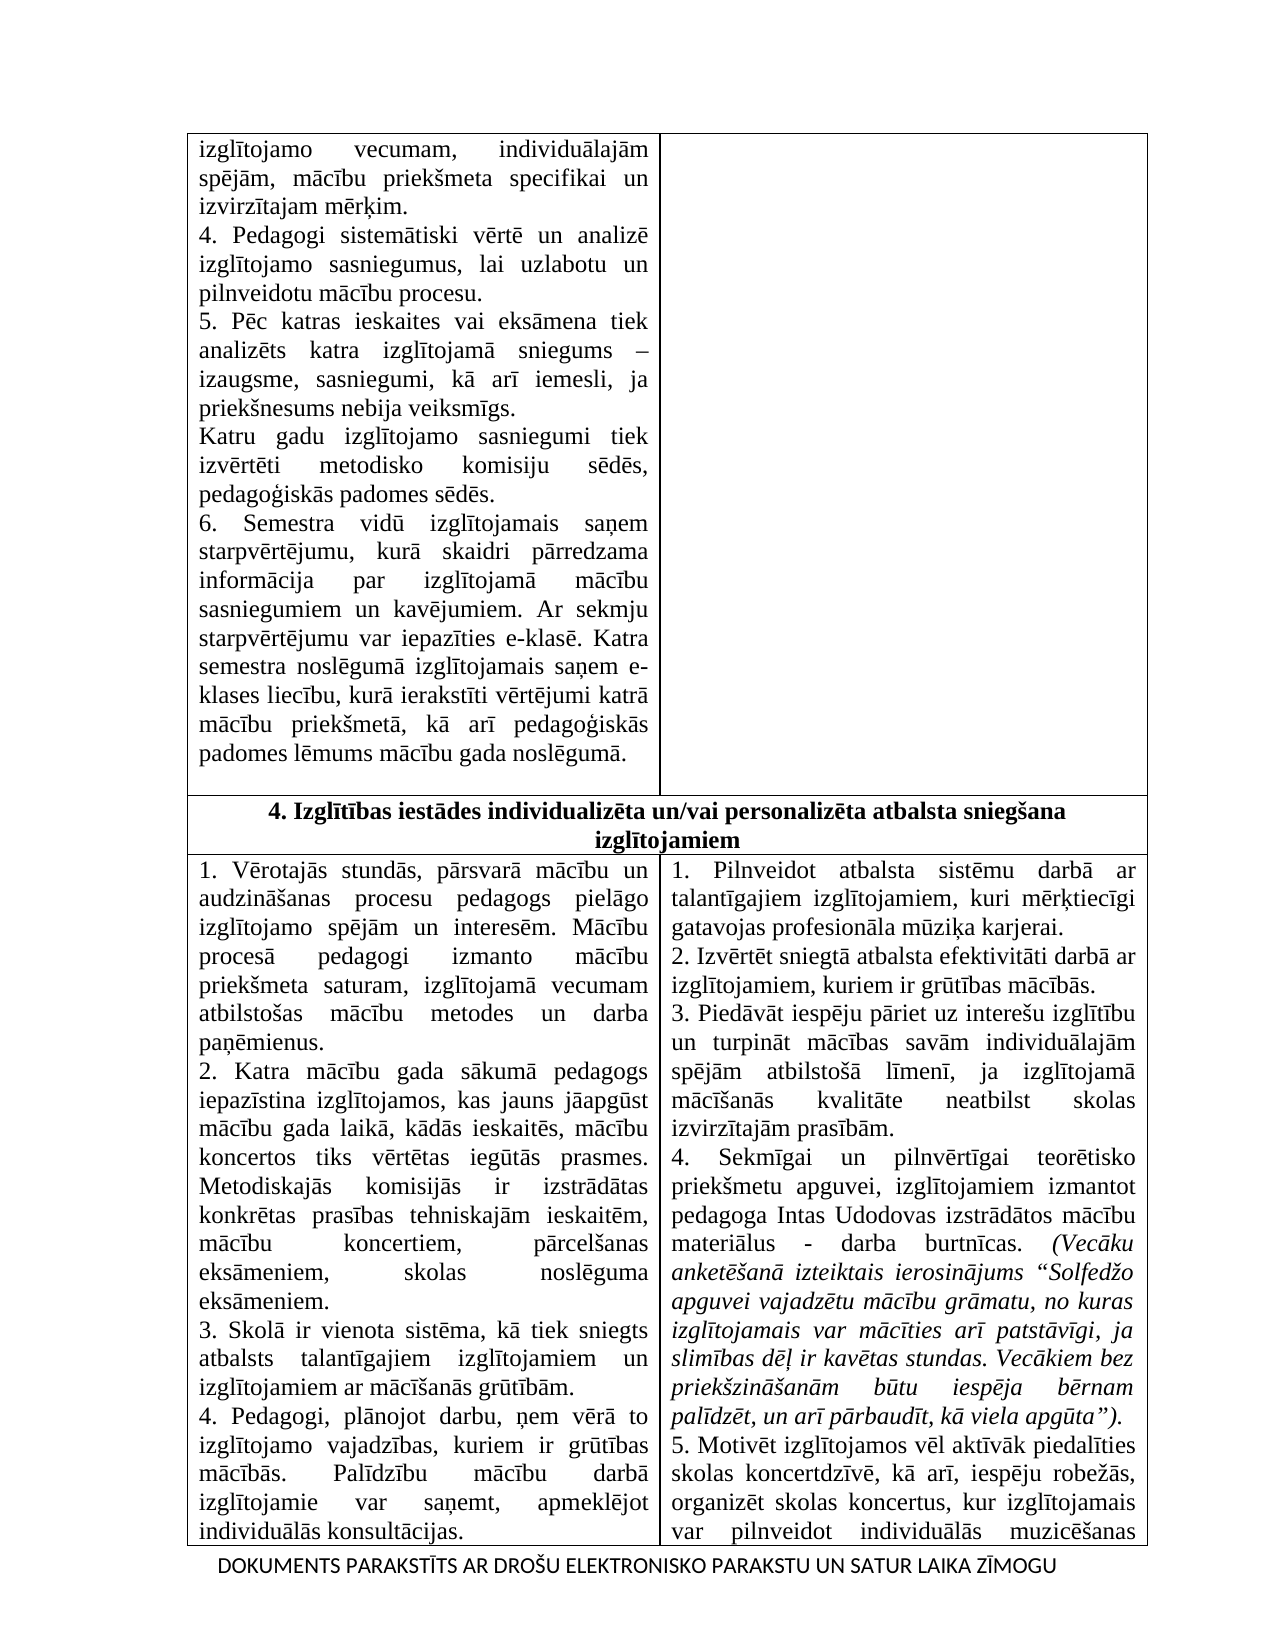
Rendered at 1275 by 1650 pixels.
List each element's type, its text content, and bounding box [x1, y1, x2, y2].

table_cell 4. Izglītības iestādes individualizēta un/vai personalizēta atbalsta sniegšana izglītojamiem [188, 796, 1147, 854]
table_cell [661, 134, 1147, 795]
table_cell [661, 855, 1147, 1545]
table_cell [188, 855, 659, 1545]
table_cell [188, 134, 659, 795]
